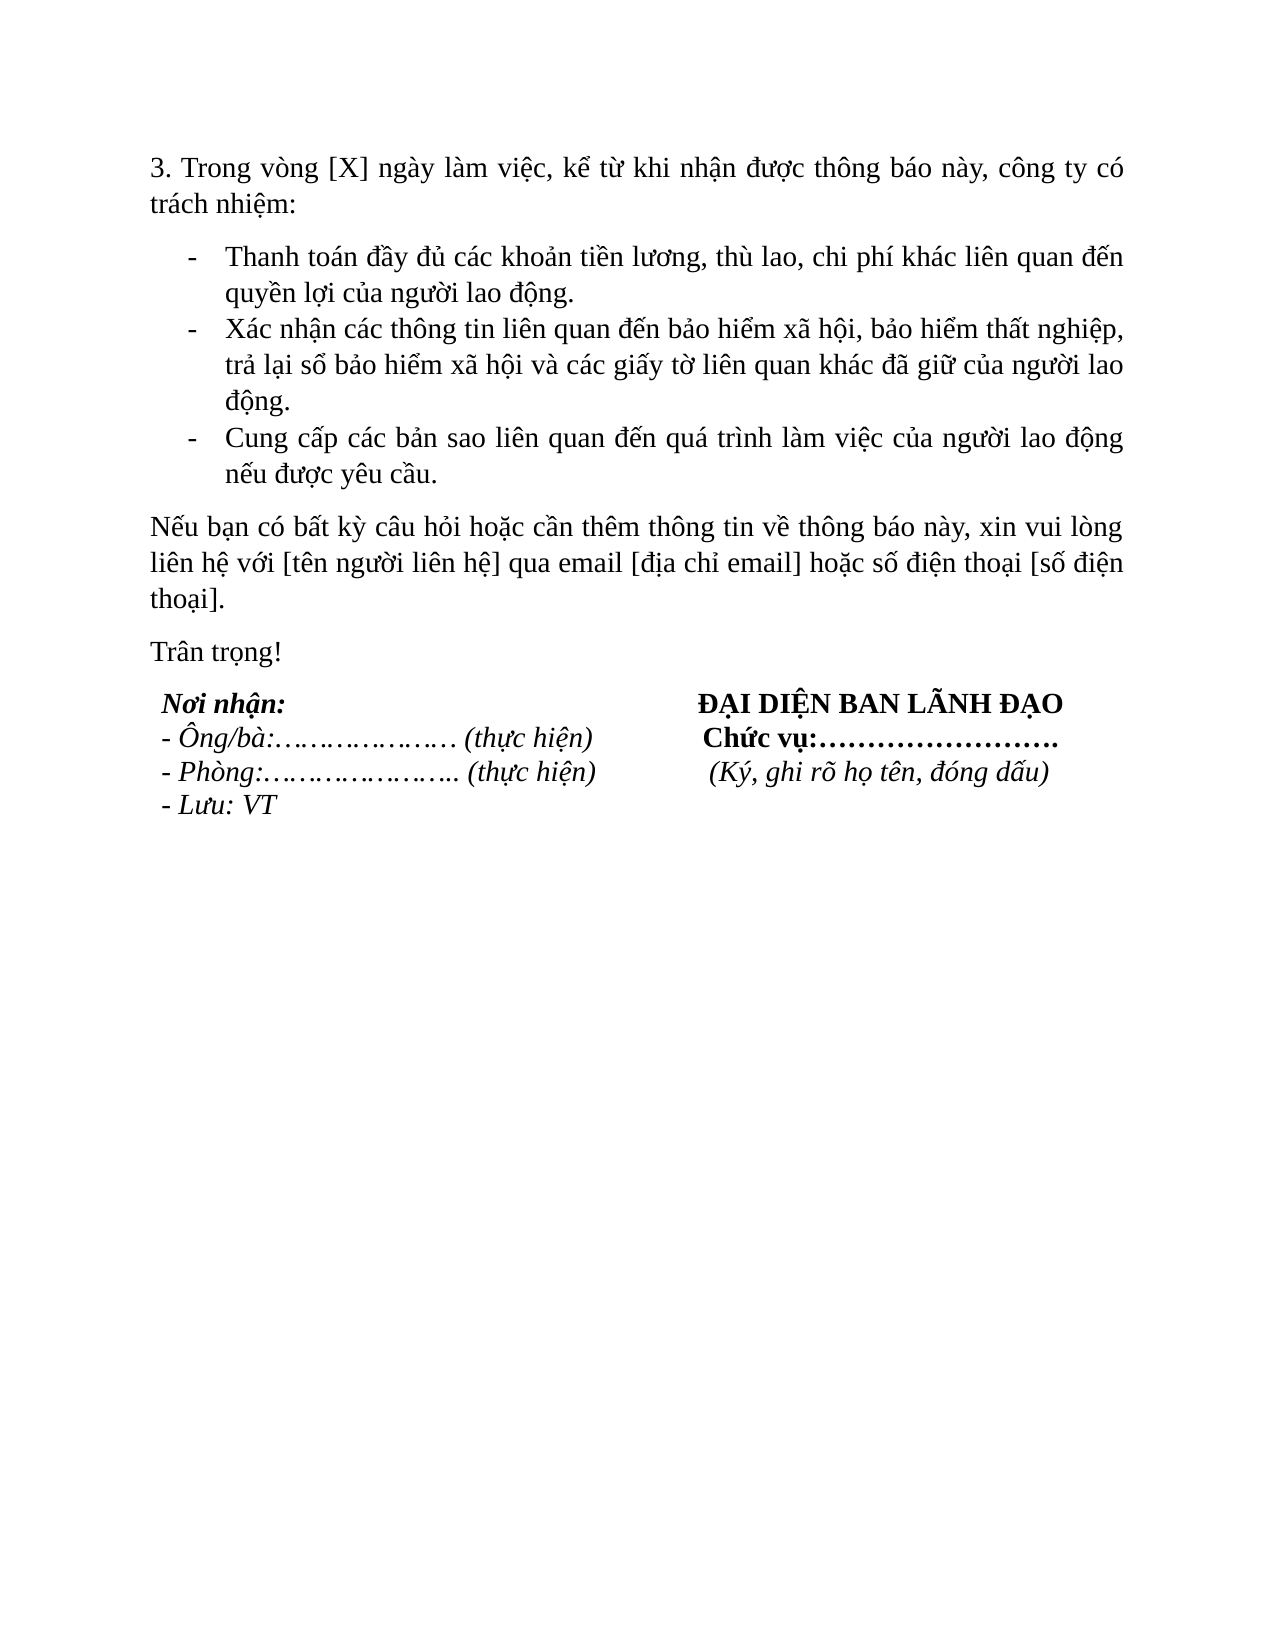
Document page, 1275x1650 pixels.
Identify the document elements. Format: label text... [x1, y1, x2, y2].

list Cung cấp các bản sao liên quan đến quá trình làm việc của người lao động nếu được yêu cầu. [187, 420, 1125, 489]
list Xác nhận các thông tin liên quan đến bảo hiểm xã hội, bảo hiểm thất nghiệp, trả lại sổ bảo hiểm xã hội và các giấy tờ liên quan khác đã giữ của người lao động. [187, 311, 1125, 417]
text 3. Trong vòng [X] ngày làm việc, kể từ khi nhận được thông báo này, công ty có trách nhiệm: [150, 150, 1125, 220]
table_header Nơi nhận: - Ông/bà:………………… (thực hiện) - Phòng:………………….. (thực hiện) - Lưu: VT [150, 687, 637, 821]
text Trân trọng! [150, 634, 1125, 667]
list Thanh toán đầy đủ các khoản tiền lương, thù lao, chi phí khác liên quan đến quyền lợi của người lao động. [187, 239, 1125, 309]
text Nếu bạn có bất kỳ câu hỏi hoặc cần thêm thông tin về thông báo này, xin vui lòng liên hệ với [tên người liên hệ] qua email [địa chỉ email] hoặc số điện thoại [số điện thoại]. [150, 509, 1125, 614]
table_header ĐẠI DIỆN BAN LÃNH ĐẠO Chức vụ:……………………. (Ký, ghi rõ họ tên, đóng dấu) [637, 687, 1124, 821]
